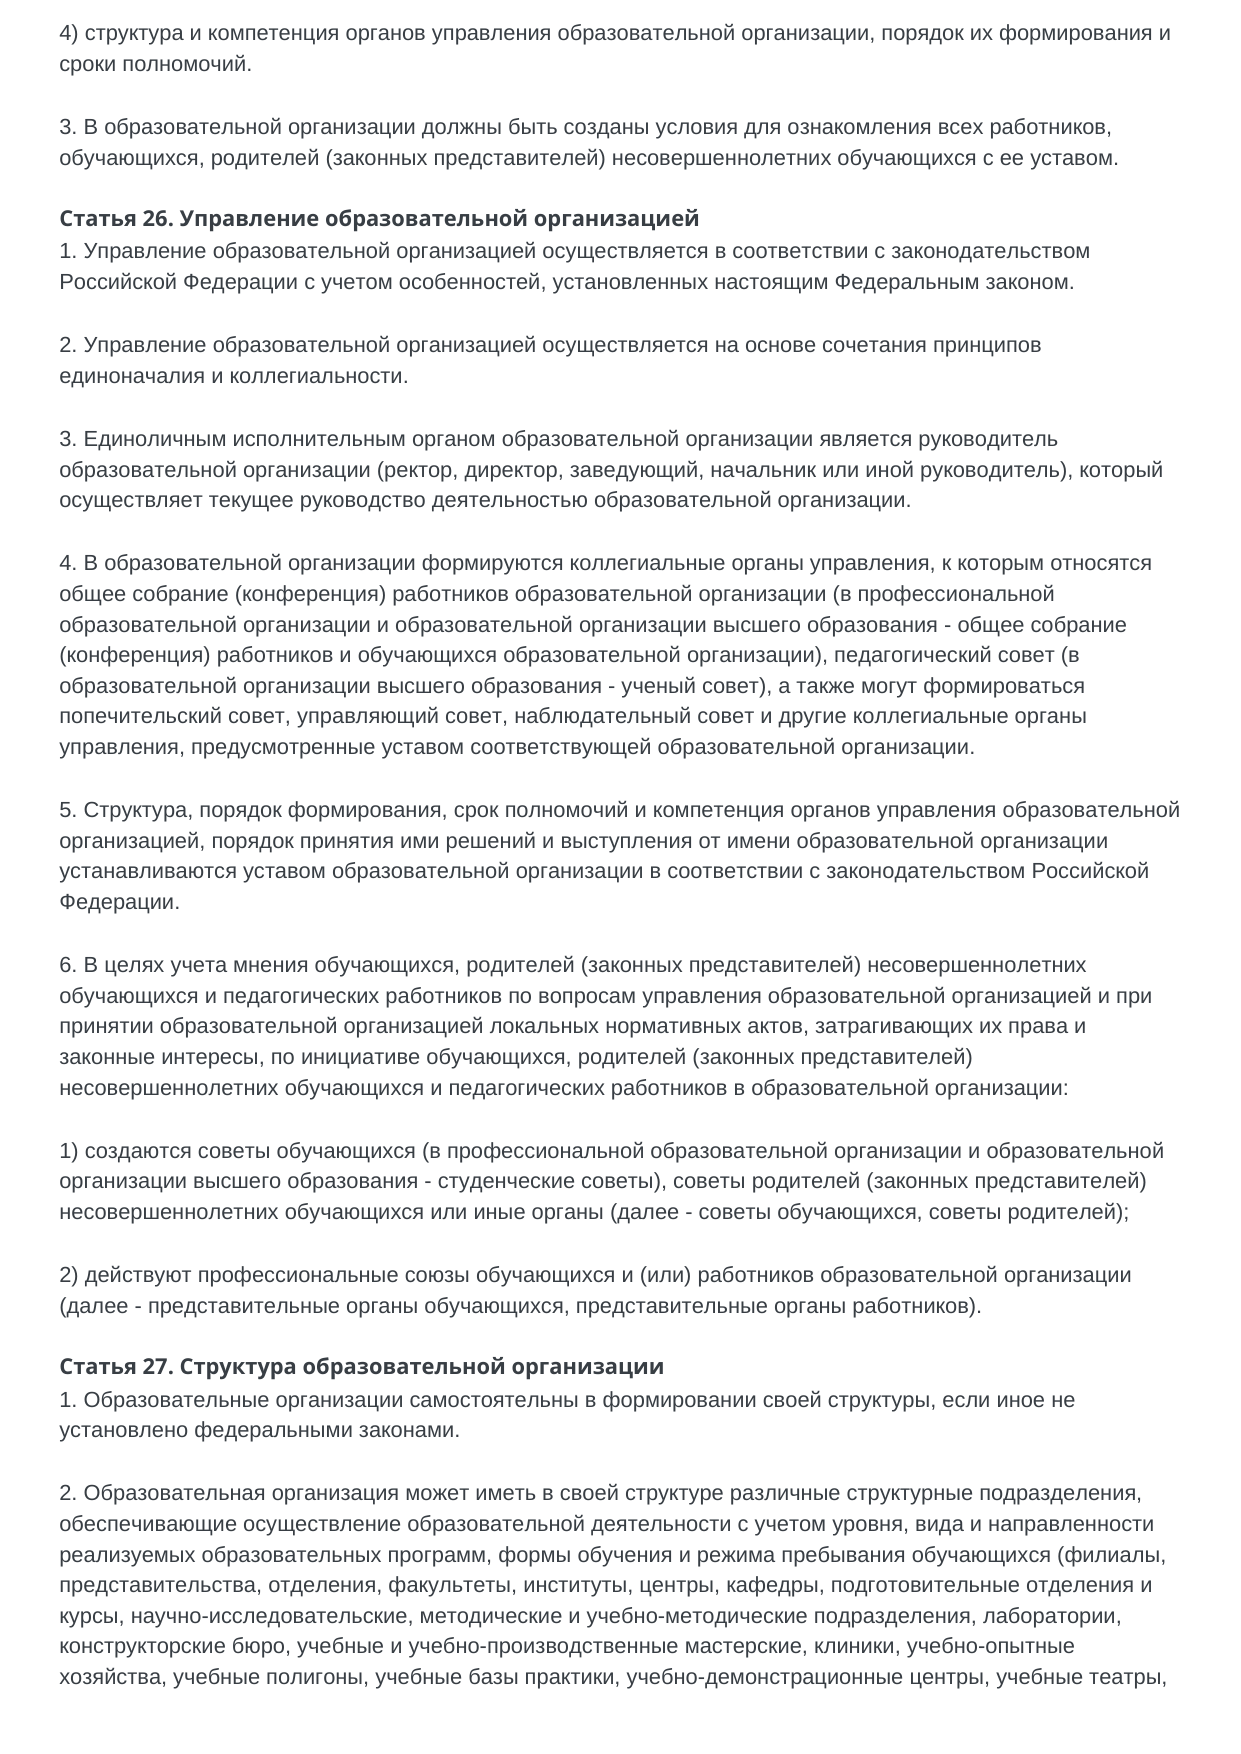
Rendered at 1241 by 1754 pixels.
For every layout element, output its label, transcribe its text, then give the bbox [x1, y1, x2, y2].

text Статья 27. Структура образовательной организации [59, 1350, 1181, 1381]
text Статья 26. Управление образовательной организацией [59, 202, 1181, 233]
text 2. Управление образовательной организацией осуществляется на основе сочетания принципов единоначалия и коллегиальности. [59, 327, 1181, 388]
text 5. Структура, порядок формирования, срок полномочий и компетенция органов управления образовательной организацией, порядок принятия ими решений и выступления от имени образовательной организации устанавливаются уставом образовательной организации в соответствии с законодательством Российской Федерации. [59, 792, 1181, 914]
text 3. В образовательной организации должны быть созданы условия для ознакомления всех работников, обучающихся, родителей (законных представителей) несовершеннолетних обучающихся с ее уставом. [59, 108, 1181, 170]
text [59, 1475, 1181, 1689]
text 2) действуют профессиональные союзы обучающихся и (или) работников образовательной организации (далее - представительные органы обучающихся, представительные органы работников). [59, 1257, 1181, 1318]
text 4) структура и компетенция органов управления образовательной организации, порядок их формирования и сроки полномочий. [59, 15, 1181, 76]
text 3. Единоличным исполнительным органом образовательной организации является руководитель образовательной организации (ректор, директор, заведующий, начальник или иной руководитель), который осуществляет текущее руководство деятельностью образовательной организации. [59, 420, 1181, 512]
text 1. Управление образовательной организацией осуществляется в соответствии с законодательством Российской Федерации с учетом особенностей, установленных настоящим Федеральным законом. [59, 233, 1181, 294]
text 6. В целях учета мнения обучающихся, родителей (законных представителей) несовершеннолетних обучающихся и педагогических работников по вопросам управления образовательной организацией и при принятии образовательной организацией локальных нормативных актов, затрагивающих их права и законные интересы, по инициативе обучающихся, родителей (законных представителей) несовершеннолетних обучающихся и педагогических работников в образовательной организации: [59, 947, 1181, 1100]
text 1) создаются советы обучающихся (в профессиональной образовательной организации и образовательной организации высшего образования - студенческие советы), советы родителей (законных представителей) несовершеннолетних обучающихся или иные органы (далее - советы обучающихся, советы родителей); [59, 1132, 1181, 1224]
text 4. В образовательной организации формируются коллегиальные органы управления, к которым относятся общее собрание (конференция) работников образовательной организации (в профессиональной образовательной организации и образовательной организации высшего образования - общее собрание (конференция) работников и обучающихся образовательной организации), педагогический совет (в образовательной организации высшего образования - ученый совет), а также могут формироваться попечительский совет, управляющий совет, наблюдательный совет и другие коллегиальные органы управления, предусмотренные уставом соответствующей образовательной организации. [59, 545, 1181, 759]
text 1. Образовательные организации самостоятельны в формировании своей структуры, если иное не установлено федеральными законами. [59, 1381, 1181, 1442]
